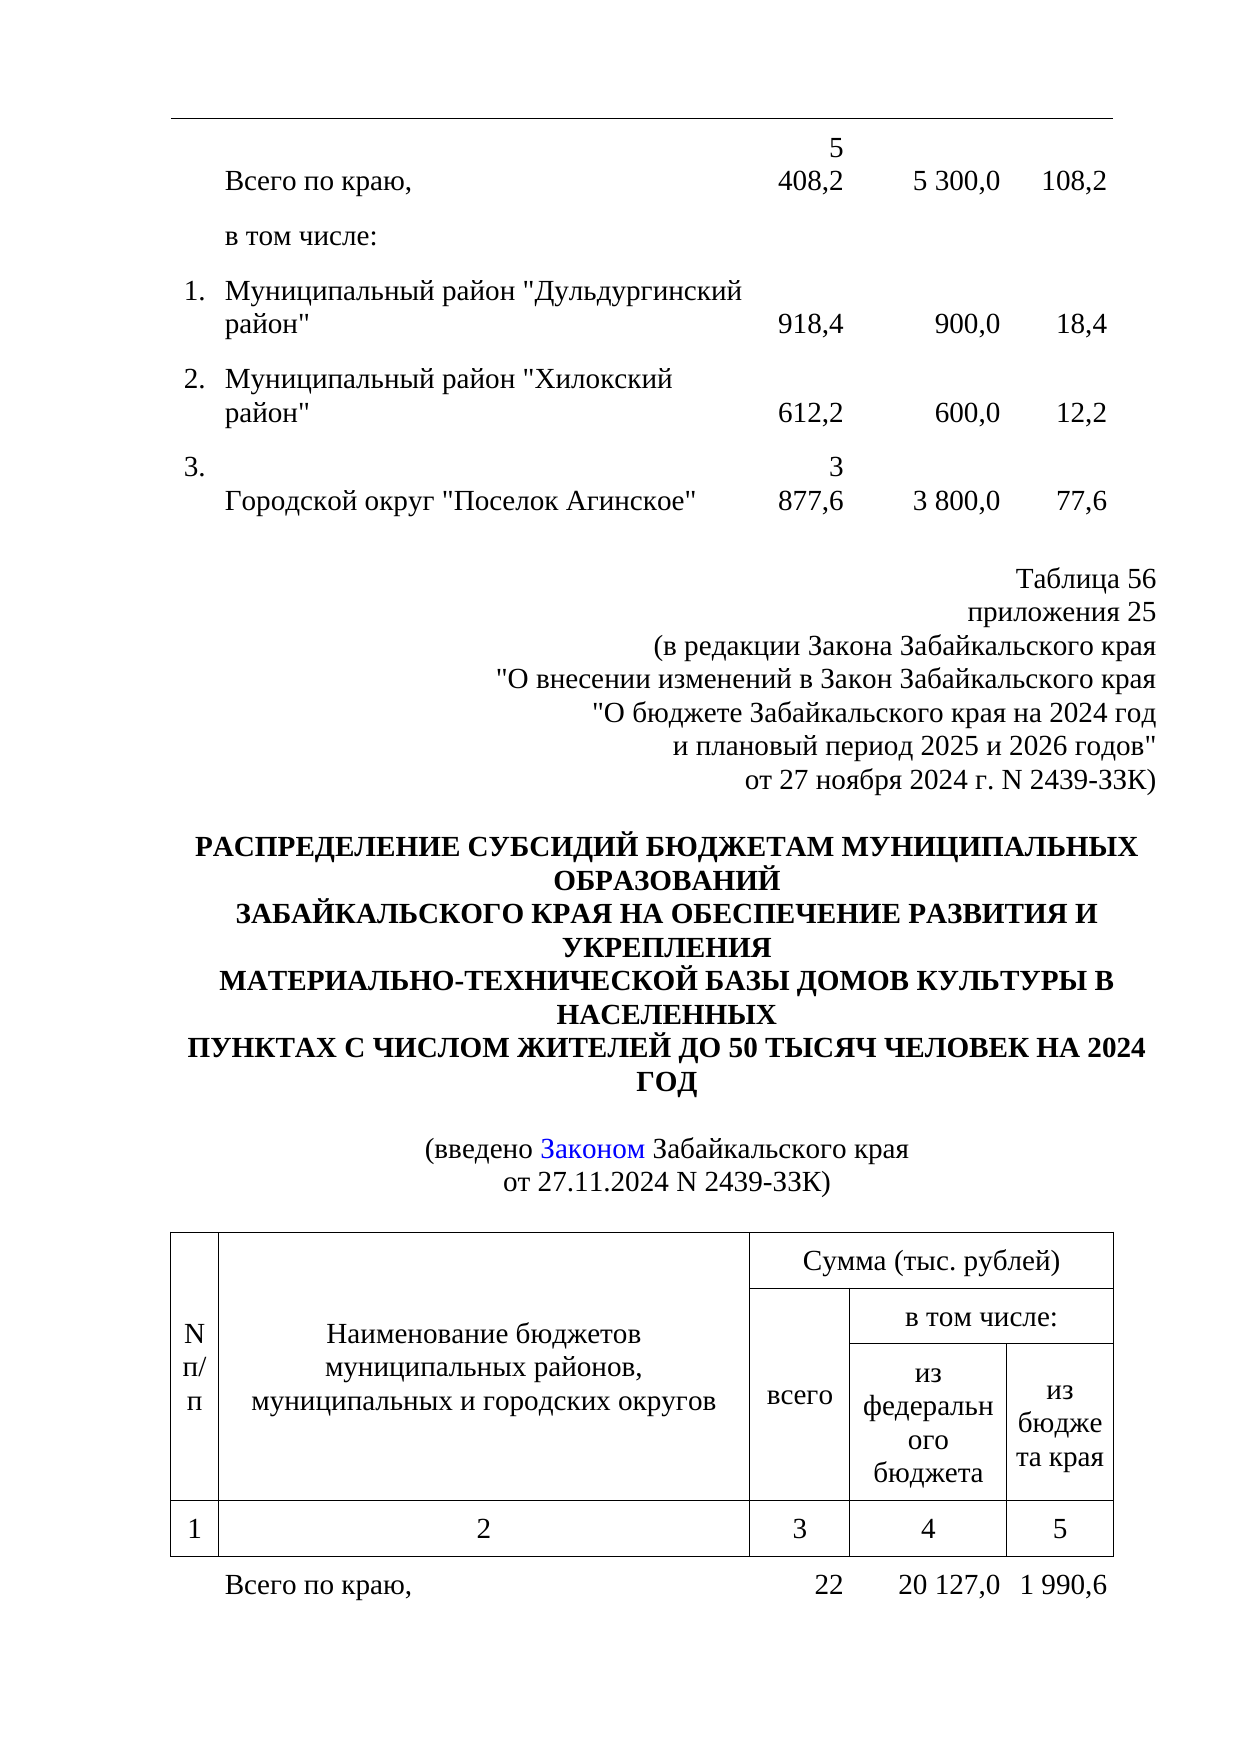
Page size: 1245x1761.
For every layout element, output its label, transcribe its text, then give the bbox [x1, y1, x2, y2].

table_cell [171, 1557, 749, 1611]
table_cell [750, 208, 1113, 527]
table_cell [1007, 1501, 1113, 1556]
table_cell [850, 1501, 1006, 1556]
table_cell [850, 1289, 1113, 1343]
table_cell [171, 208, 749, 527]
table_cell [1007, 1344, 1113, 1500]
text от 27 ноября 2024 г. N 2439-ЗЗК) [177, 762, 1156, 796]
text Таблица 56 [177, 561, 1156, 594]
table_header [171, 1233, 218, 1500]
text "О бюджете Забайкальского края на 2024 год [177, 695, 1156, 728]
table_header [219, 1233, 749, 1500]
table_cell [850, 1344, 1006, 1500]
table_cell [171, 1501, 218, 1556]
title МАТЕРИАЛЬНО-ТЕХНИЧЕСКОЙ БАЗЫ ДОМОВ КУЛЬТУРЫ В НАСЕЛЕННЫХ [177, 963, 1156, 1030]
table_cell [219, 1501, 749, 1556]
title РАСПРЕДЕЛЕНИЕ СУБСИДИЙ БЮДЖЕТАМ МУНИЦИПАЛЬНЫХ ОБРАЗОВАНИЙ [177, 829, 1156, 896]
text от 27.11.2024 N 2439-ЗЗК) [177, 1164, 1156, 1198]
text (в редакции Закона Забайкальского края [177, 628, 1156, 661]
text (введено Законом Забайкальского края [177, 1131, 1156, 1164]
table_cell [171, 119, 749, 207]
text и плановый период 2025 и 2026 годов" [177, 728, 1156, 762]
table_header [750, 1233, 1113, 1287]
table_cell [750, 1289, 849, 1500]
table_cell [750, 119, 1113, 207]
text приложения 25 [177, 594, 1156, 628]
title ЗАБАЙКАЛЬСКОГО КРАЯ НА ОБЕСПЕЧЕНИЕ РАЗВИТИЯ И УКРЕПЛЕНИЯ [177, 896, 1156, 963]
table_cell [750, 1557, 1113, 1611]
text "О внесении изменений в Закон Забайкальского края [177, 661, 1156, 695]
title ПУНКТАХ С ЧИСЛОМ ЖИТЕЛЕЙ ДО 50 ТЫСЯЧ ЧЕЛОВЕК НА 2024 ГОД [177, 1030, 1156, 1097]
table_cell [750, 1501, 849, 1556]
